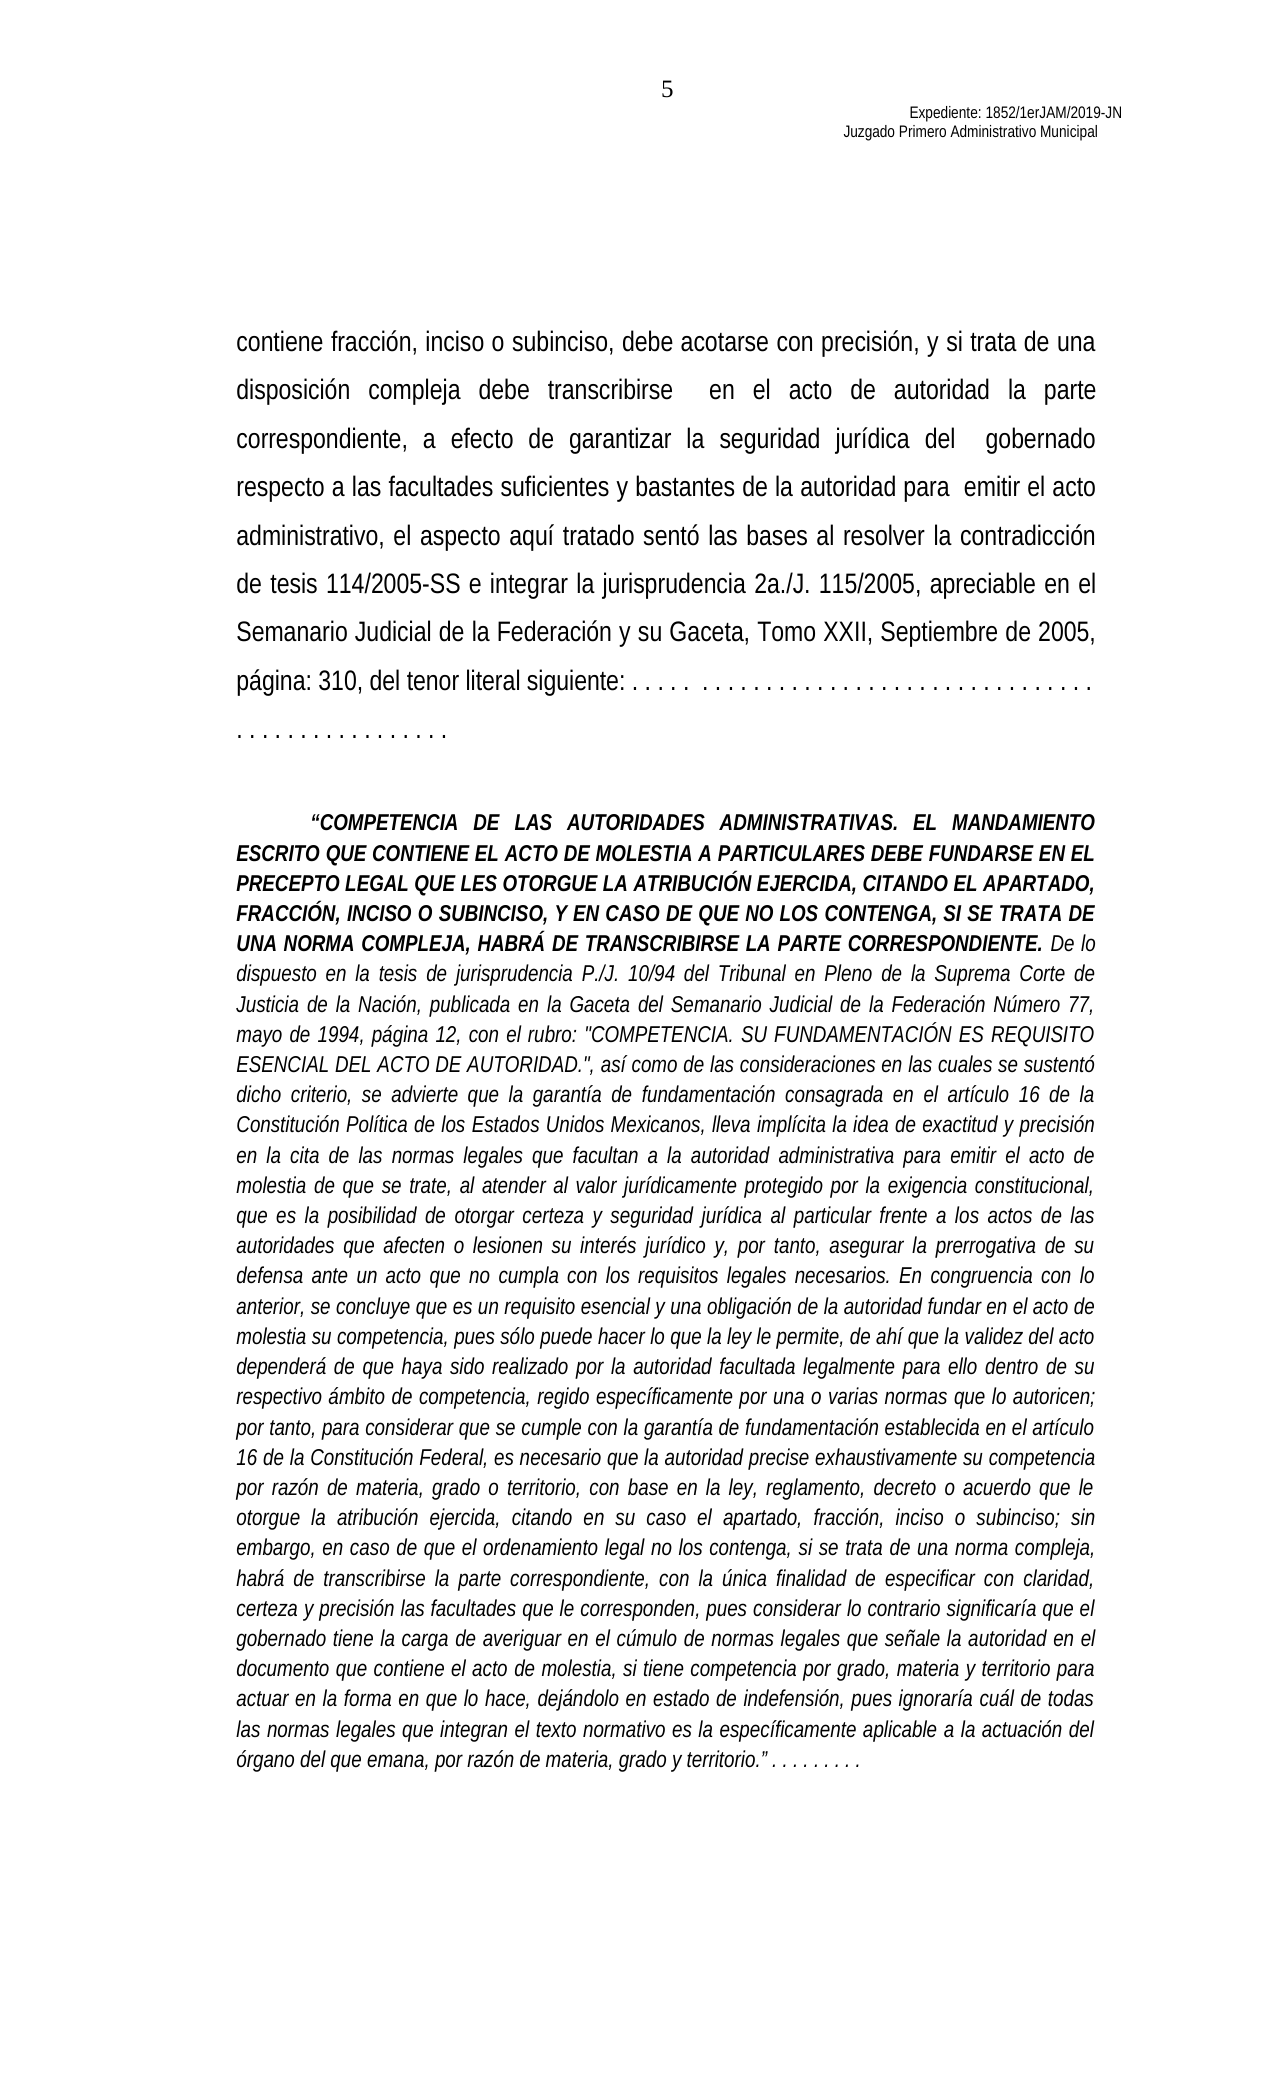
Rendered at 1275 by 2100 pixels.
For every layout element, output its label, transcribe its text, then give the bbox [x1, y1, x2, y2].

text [236, 325, 1098, 745]
text “COMPETENCIA DE LAS AUTORIDADES ADMINISTRATIVAS. EL MANDAMIENTO ESCRITO QUE CONTIENE EL ACTO DE MOLESTIA A PARTICULARES DEBE FUNDARSE EN EL PRECEPTO LEGAL QUE LES OTORGUE LA ATRIBUCIÓN EJERCIDA, CITANDO EL APARTADO, FRACCIÓN, INCISO O SUBINCISO, Y EN CASO DE QUE NO LOS CONTENGA, SI SE TRATA DE UNA NORMA COMPLEJA, HABRÁ DE TRANSCRIBIRSE LA PARTE CORRESPONDIENTE. De lo dispuesto en la tesis de jurisprudencia P./J. 10/94 del Tribunal en Pleno de la Suprema Corte de Justicia de la Nación, publicada en la Gaceta del Semanario Judicial de la Federación Número 77, mayo de 1994, página 12, con el rubro: "COMPETENCIA. SU FUNDAMENTACIÓN ES REQUISITO ESENCIAL DEL ACTO DE AUTORIDAD.", así como de las consideraciones en las cuales se sustentó dicho criterio, se advierte que la garantía de fundamentación consagrada en el artículo 16 de la Constitución Política de los Estados Unidos Mexicanos, lleva implícita la idea de exactitud y precisión en la cita de las normas legales que facultan a la autoridad administrativa para emitir el acto de molestia de que se trate, al atender al valor jurídicamente protegido por la exigencia constitucional, que es la posibilidad de otorgar certeza y seguridad jurídica al particular frente a los actos de las autoridades que afecten o lesionen su interés jurídico y, por tanto, asegurar la prerrogativa de su defensa ante un acto que no cumpla con los requisitos legales necesarios. En congruencia con lo anterior, se concluye que es un requisito esencial y una obligación de la autoridad fundar en el acto de molestia su competencia, pues sólo puede hacer lo que la ley le permite, de ahí que la validez del acto dependerá de que haya sido realizado por la autoridad facultada legalmente para ello dentro de su respectivo ámbito de competencia, regido específicamente por una o varias normas que lo autoricen; por tanto, para considerar que se cumple con la garantía de fundamentación establecida en el artículo 16 de la Constitución Federal, es necesario que la autoridad precise exhaustivamente su competencia por razón de materia, grado o territorio, con base en la ley, reglamento, decreto o acuerdo que le otorgue la atribución ejercida, citando en su caso el apartado, fracción, inciso o subinciso; sin embargo, en caso de que el ordenamiento legal no los contenga, si se trata de una norma compleja, habrá de transcribirse la parte correspondiente, con la única finalidad de especificar con claridad, certeza y precisión las facultades que le corresponden, pues considerar lo contrario significaría que el gobernado tiene la carga de averiguar en el cúmulo de normas legales que señale la autoridad en el documento que contiene el acto de molestia, si tiene competencia por grado, materia y territorio para actuar en la forma en que lo hace, dejándolo en estado de indefensión, pues ignoraría cuál de todas las normas legales que integran el texto normativo es la específicamente aplicable a la actuación del órgano del que emana, por razón de materia, grado y territorio.” . . . . . . . . . [236, 809, 1098, 1772]
